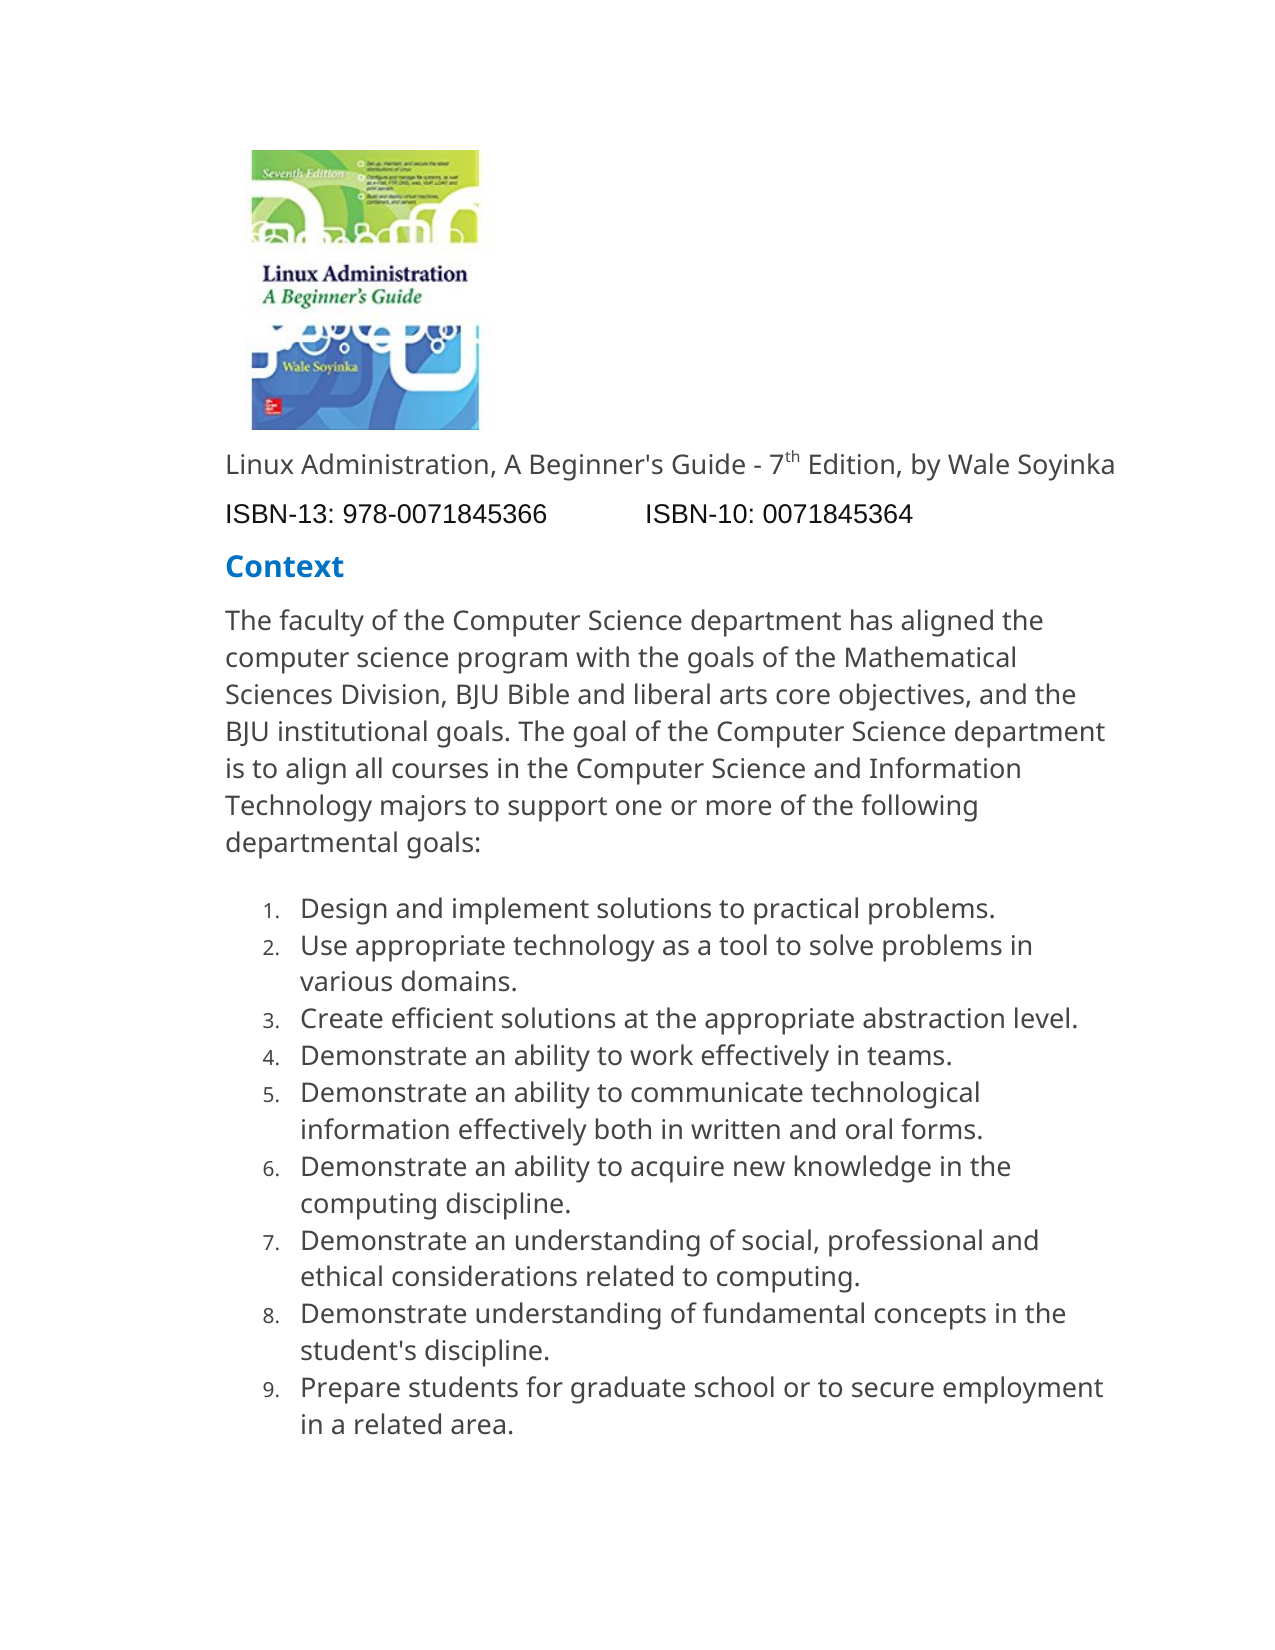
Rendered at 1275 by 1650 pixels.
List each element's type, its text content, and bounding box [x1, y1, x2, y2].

list Demonstrate an ability to communicate technological information effectively both in written and oral forms. [262, 1073, 1125, 1147]
text The faculty of the Computer Science department has aligned the computer science program with the goals of the Mathematical Sciences Division, BJU Bible and liberal arts core objectives, and the BJU institutional goals. The goal of the Computer Science department is to align all courses in the Computer Science and Information Technology majors to support one or more of the following departmental goals: [225, 602, 1125, 860]
list Design and implement solutions to practical problems. [262, 889, 1125, 926]
list Demonstrate an ability to work effectively in teams. [262, 1037, 1125, 1073]
list Prepare students for graduate school or to secure employment in a related area. [262, 1368, 1125, 1442]
list Demonstrate an understanding of social, professional and ethical considerations related to computing. [262, 1221, 1125, 1295]
picture [225, 150, 506, 430]
list Create efficient solutions at the appropriate abstraction level. [262, 1000, 1125, 1037]
list Demonstrate understanding of fundamental concepts in the student's discipline. [262, 1295, 1125, 1368]
text ISBN-13: 978-0071845366 ISBN-10: 0071845364​ [225, 498, 335, 529]
text ISBN-13: 978-0071845366 ISBN-10: 0071845364​ [342, 498, 755, 529]
text ​Context [225, 545, 1125, 586]
list Demonstrate an ability to acquire new knowledge in the computing discipline. [262, 1147, 1125, 1221]
text Linux Administration, A Beginner's Guide - 7th Edition, by Wale Soyinka [225, 446, 1125, 482]
list Use appropriate technology as a tool to solve problems in various domains. [262, 926, 1125, 1000]
text ISBN-13: 978-0071845366 ISBN-10: 0071845364​ [762, 498, 1125, 529]
